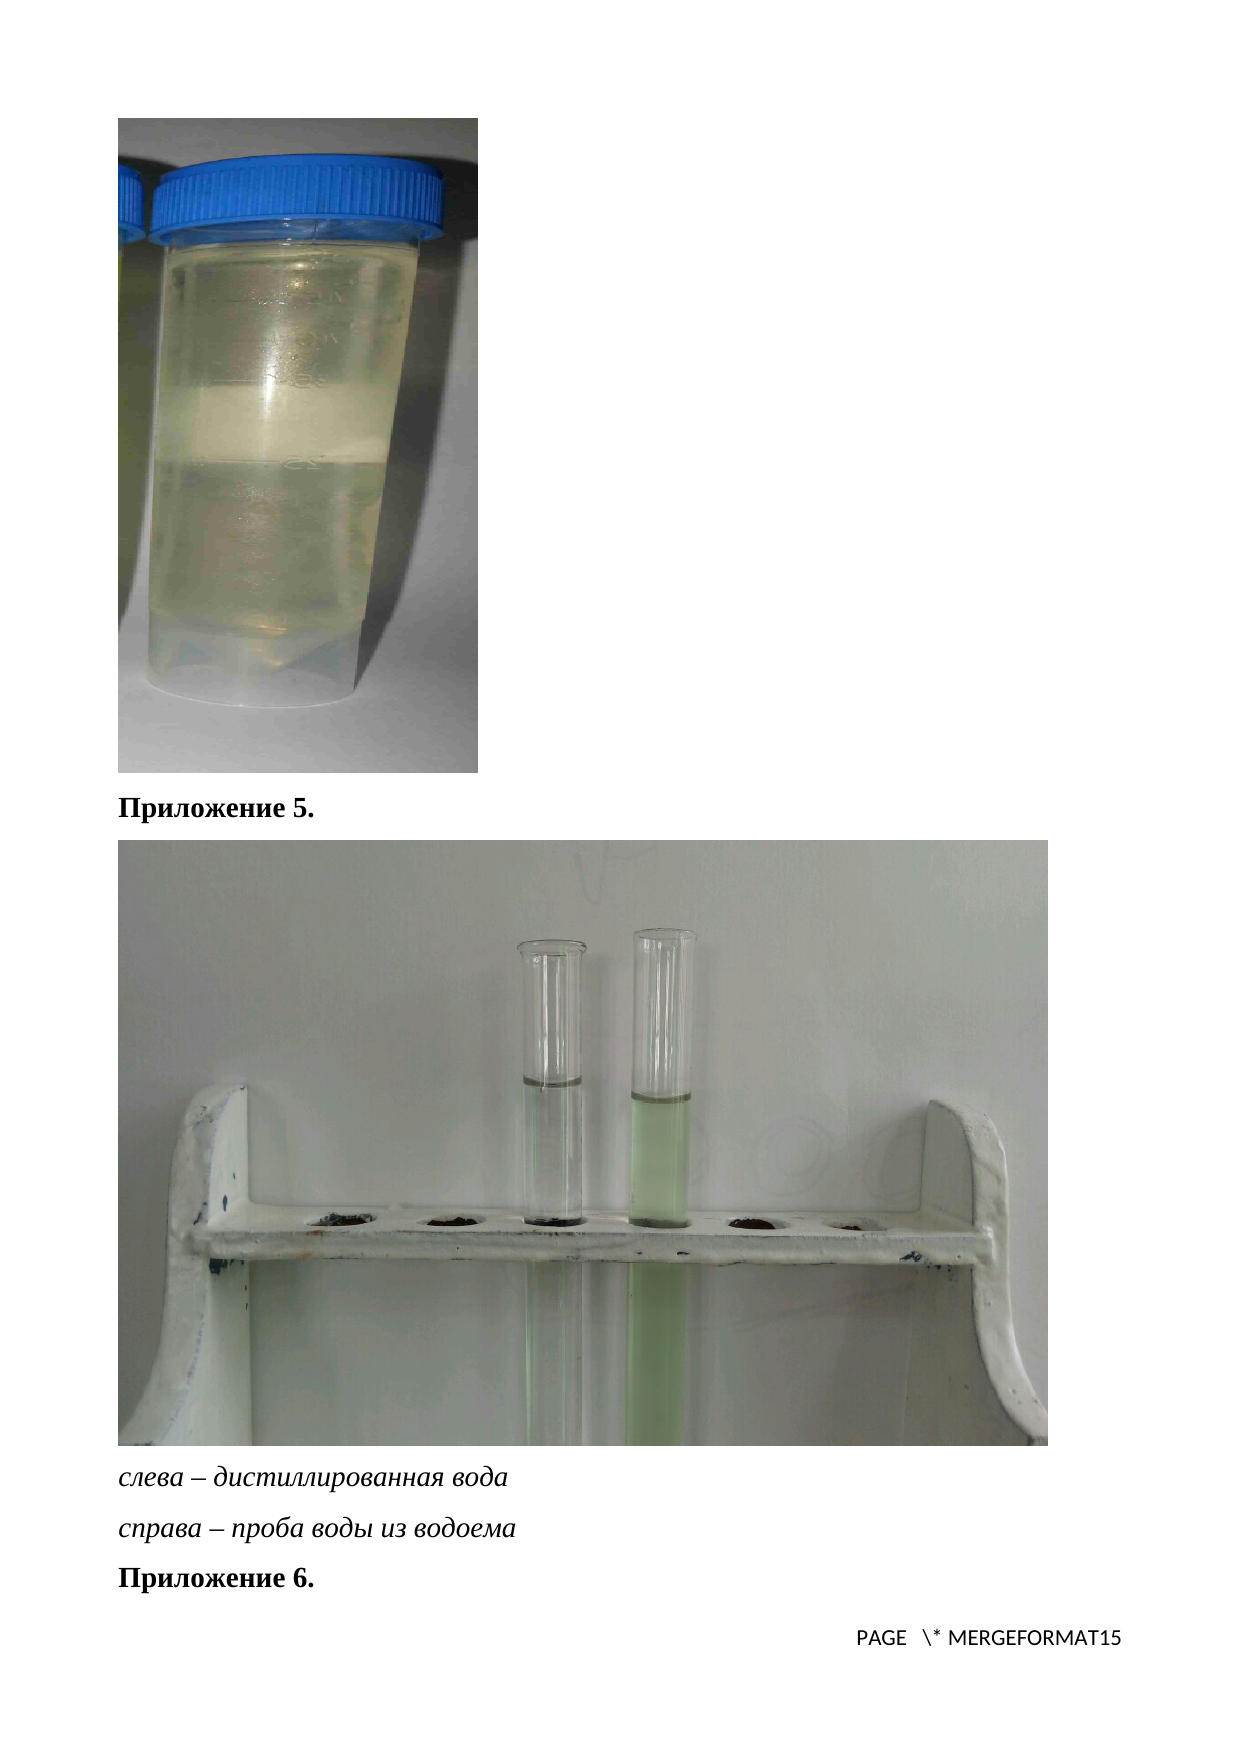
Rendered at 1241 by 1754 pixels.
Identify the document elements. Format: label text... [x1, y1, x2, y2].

picture [118, 118, 478, 773]
text слева – дистиллированная вода [118, 1459, 1122, 1493]
text справа – проба воды из водоема [118, 1510, 1122, 1543]
text Приложение 6. [118, 1560, 1122, 1594]
picture [118, 840, 1048, 1446]
